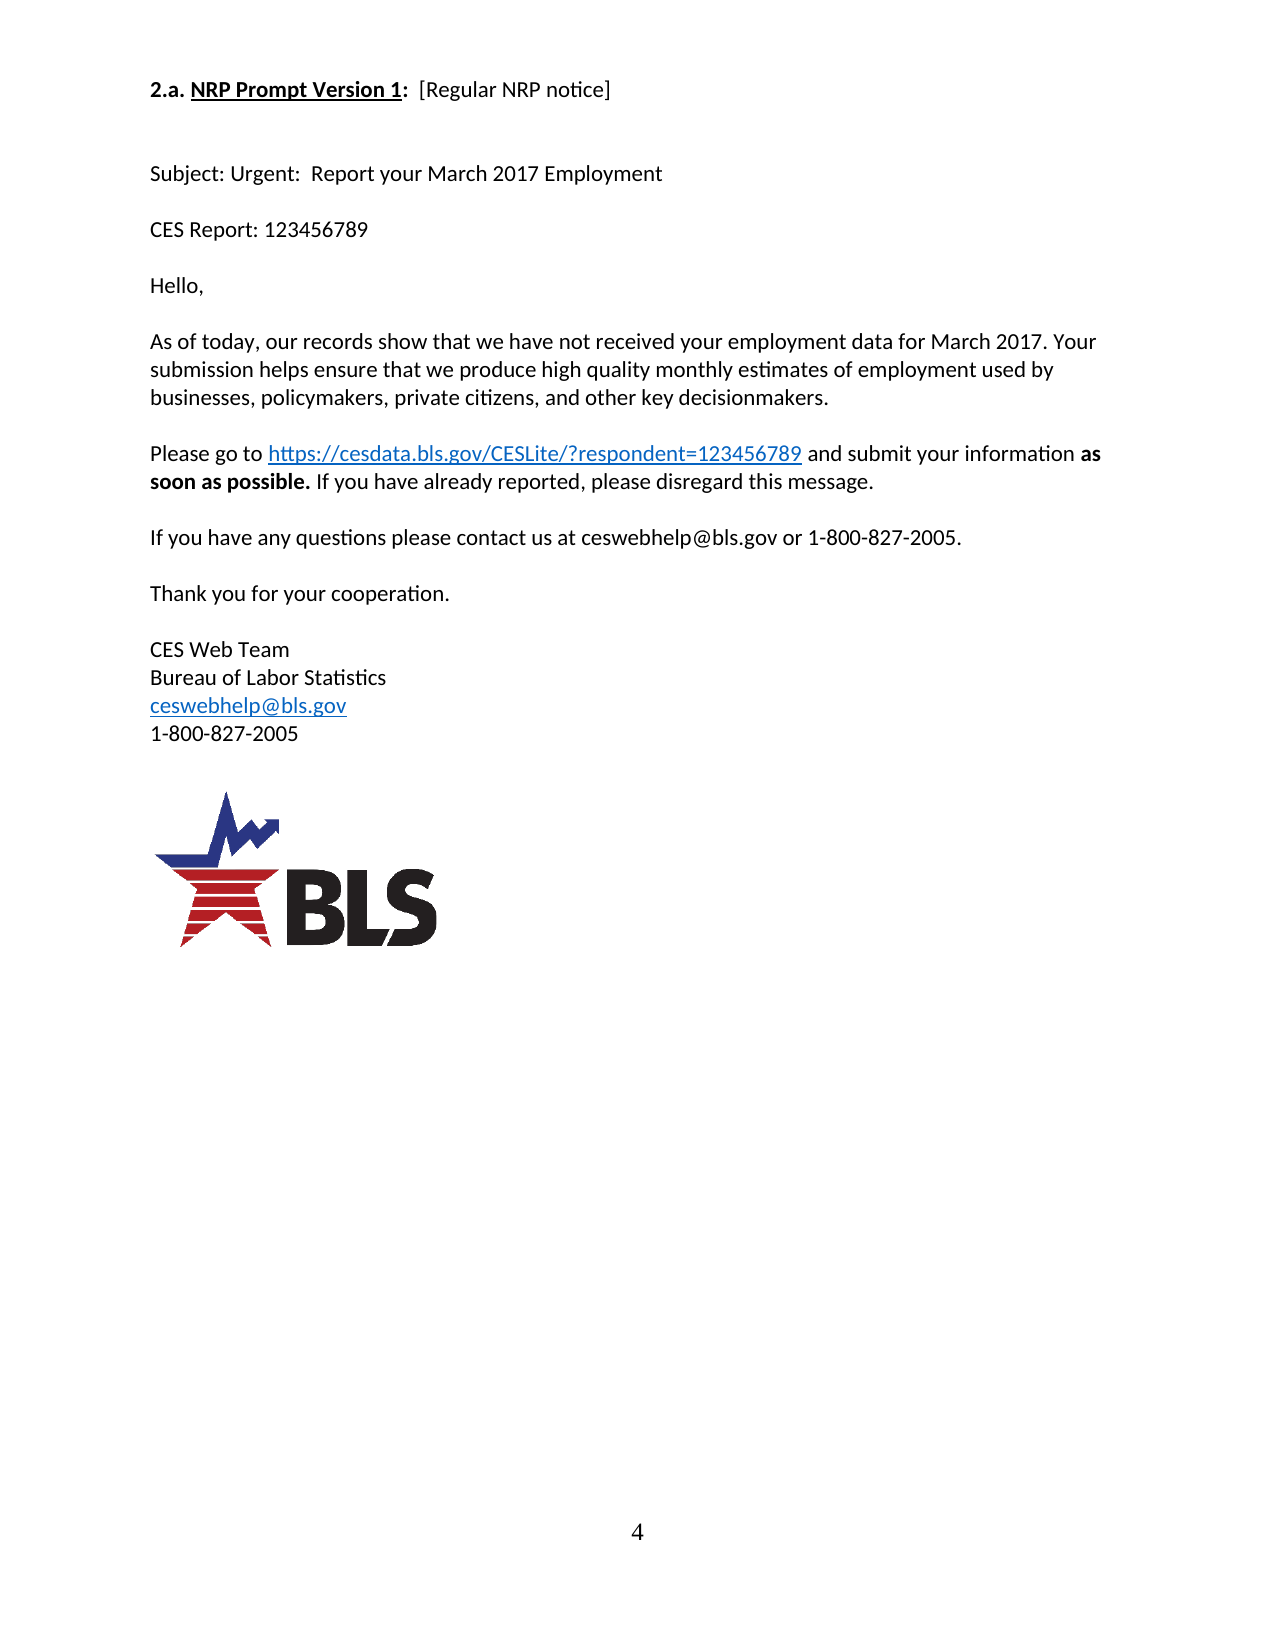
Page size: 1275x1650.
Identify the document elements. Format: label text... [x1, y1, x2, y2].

text Thank you for your cooperation. CES Web Team Bureau of Labor Statistics ceswebhelp@bls.gov [150, 551, 1125, 719]
text Please go to https://cesdata.bls.gov/CESLite/?respondent=123456789 and submit your information as soon as possible. If you have already reported, please disregard this message. [150, 439, 1125, 495]
text If you have any questions please contact us at ceswebhelp@bls.gov or 1-800-827-2005. [150, 523, 1125, 551]
text CES Report: 123456789 [150, 215, 1125, 243]
text Hello, [150, 271, 1125, 299]
picture [150, 775, 437, 947]
text 2.a. NRP Prompt Version 1: [Regular NRP notice] Subject: Urgent: Report your March 2017 Employment [150, 75, 1125, 187]
text As of today, our records show that we have not received your employment data for March 2017. Your submission helps ensure that we produce high quality monthly estimates of employment used by businesses, policymakers, private citizens, and other key decisionmakers. [150, 299, 1125, 411]
text 1-800-827-2005 [150, 719, 1125, 747]
